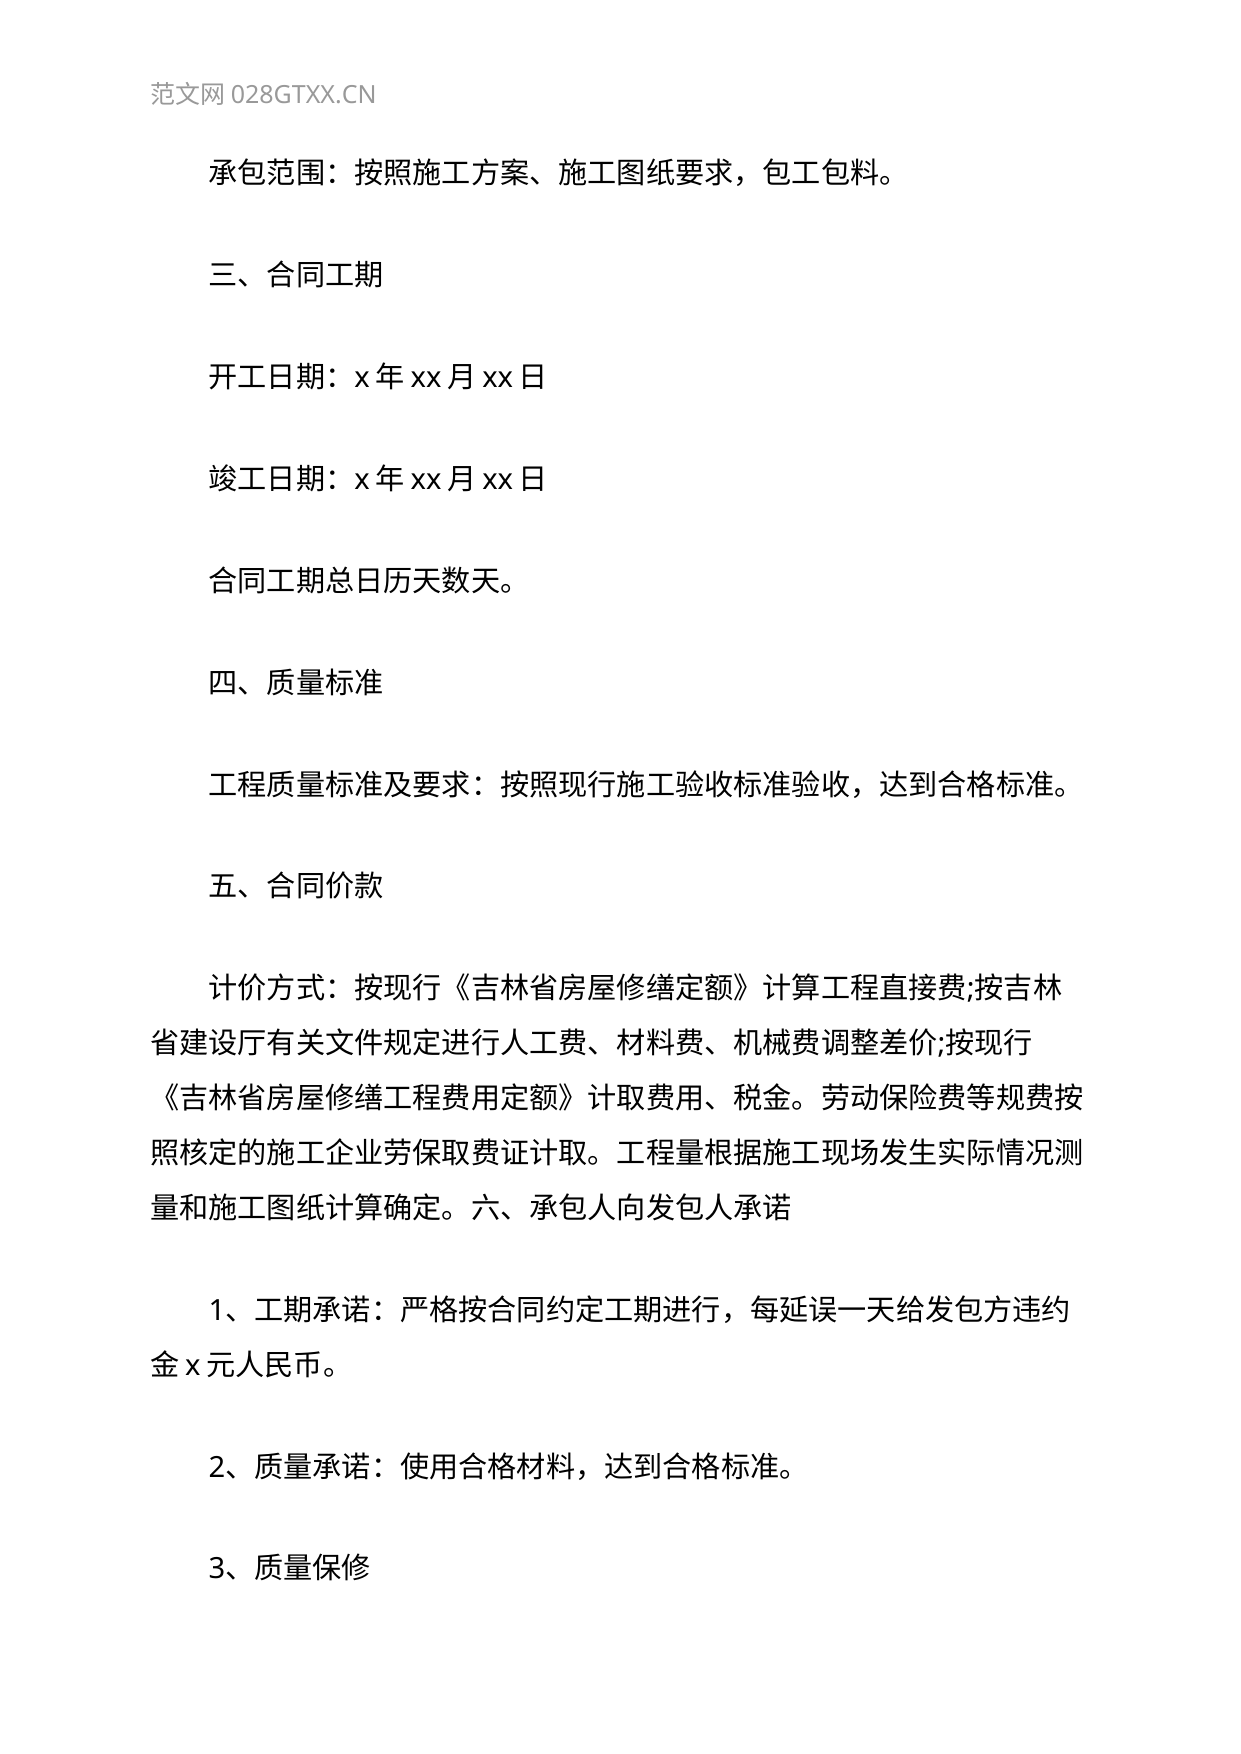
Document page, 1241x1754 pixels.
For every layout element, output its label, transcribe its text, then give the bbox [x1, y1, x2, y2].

text 1、工期承诺：严格按合同约定工期进行，每延误一天给发包方违约金x元人民币。 [150, 1286, 1090, 1383]
text 工程质量标准及要求：按照现行施工验收标准验收，达到合格标准。 [150, 761, 1090, 803]
text 承包范围：按照施工方案、施工图纸要求，包工包料。 [150, 150, 1090, 192]
text 五、合同价款 [150, 863, 1090, 905]
text 计价方式：按现行《吉林省房屋修缮定额》计算工程直接费;按吉林省建设厅有关文件规定进行人工费、材料费、机械费调整差价;按现行《吉林省房屋修缮工程费用定额》计取费用、税金。劳动保险费等规费按照核定的施工企业劳保取费证计取。工程量根据施工现场发生实际情况测量和施工图纸计算确定。六、承包人向发包人承诺 [150, 964, 1090, 1227]
text 合同工期总日历天数天。 [150, 557, 1090, 600]
text 开工日期：x年xx月xx日 [150, 353, 1090, 396]
text 四、质量标准 [150, 659, 1090, 702]
text 2、质量承诺：使用合格材料，达到合格标准。 [150, 1443, 1090, 1486]
text 竣工日期：x年xx月xx日 [150, 456, 1090, 498]
text 3、质量保修 [150, 1545, 1090, 1587]
text 三、合同工期 [150, 252, 1090, 294]
